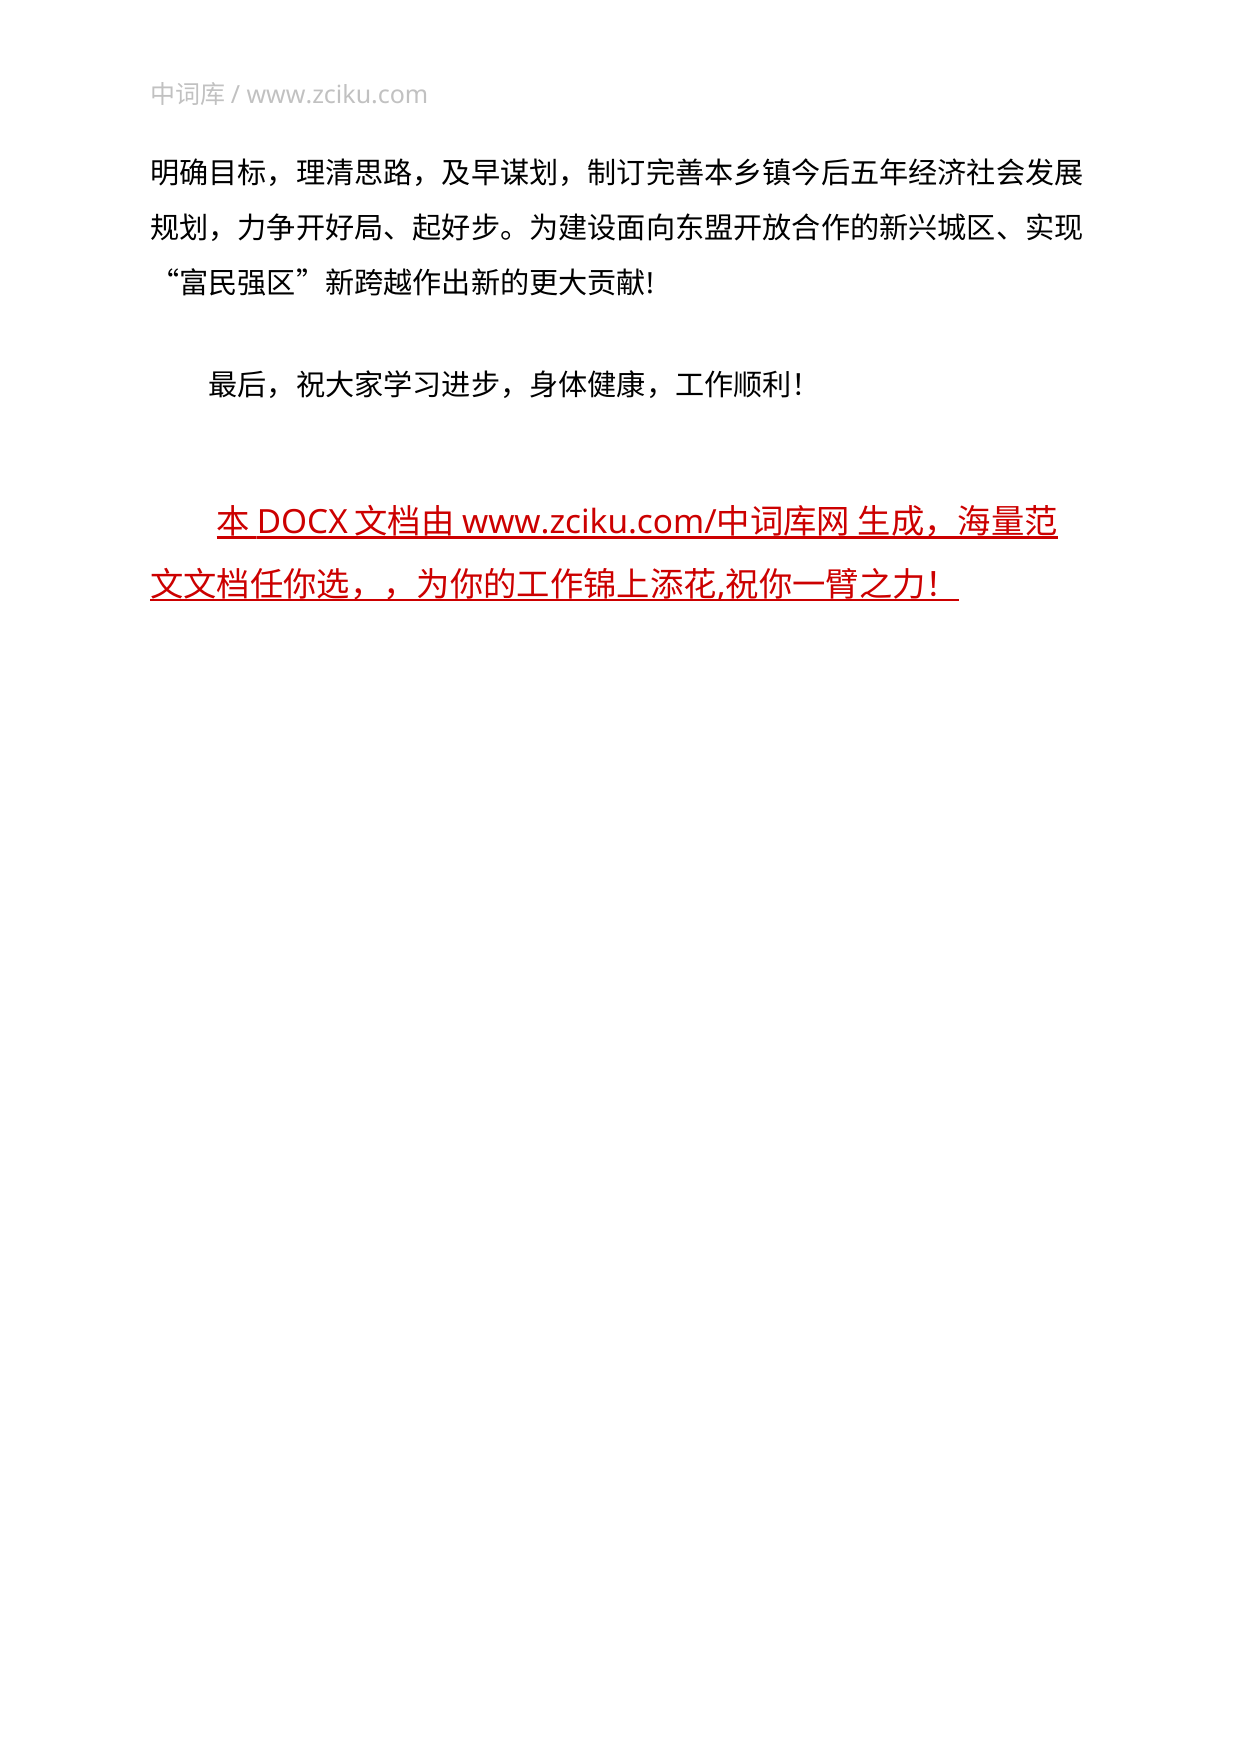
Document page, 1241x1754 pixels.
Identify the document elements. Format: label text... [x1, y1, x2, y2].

text 最后，祝大家学习进步，身体健康，工作顺利！ [150, 362, 1090, 404]
text 本DOCX文档由 www.zciku.com/中词库网 生成，海量范文文档任你选，，为你的工作锦上添花,祝你一臂之力！ [150, 495, 1090, 606]
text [150, 150, 1090, 302]
